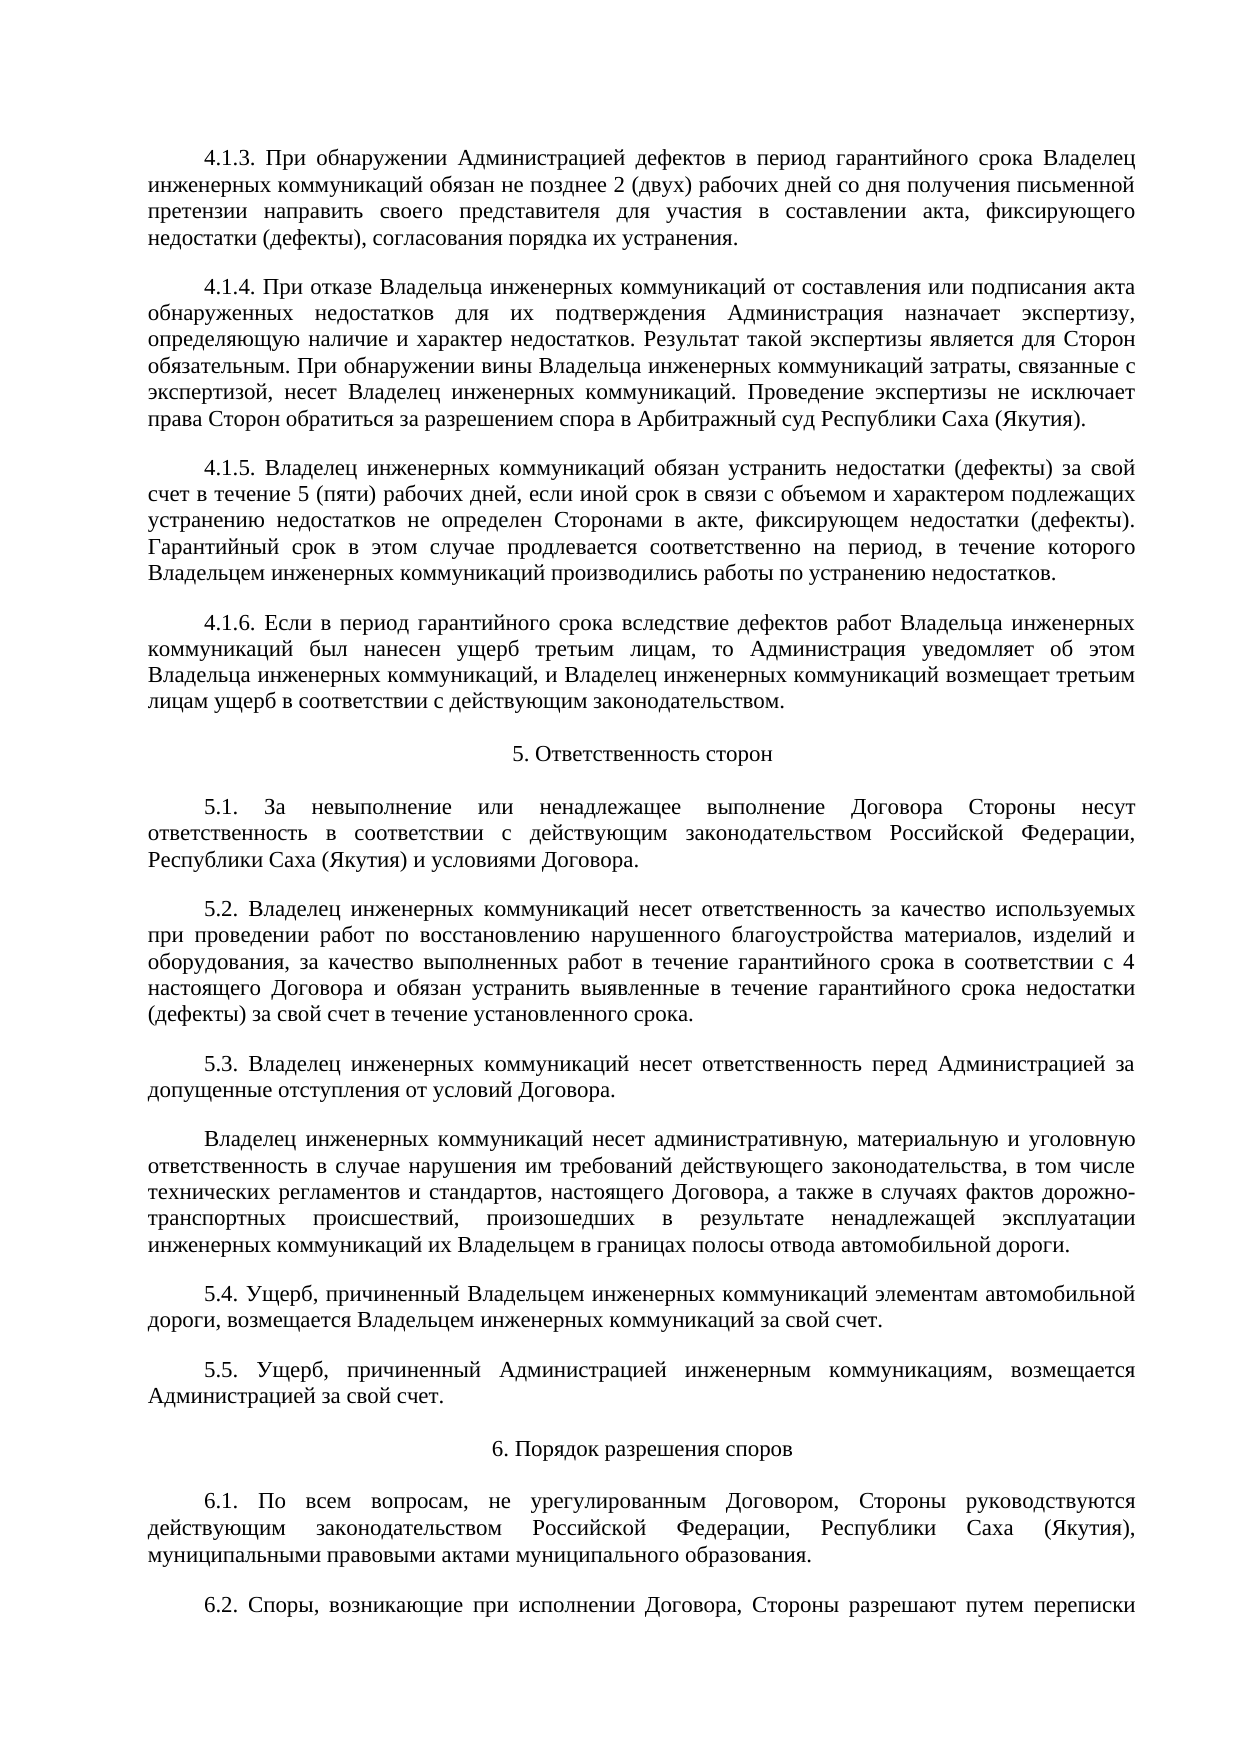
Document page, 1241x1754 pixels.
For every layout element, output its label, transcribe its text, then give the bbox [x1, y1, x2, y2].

text 6.1. По всем вопросам, не урегулированным Договором, Стороны руководствуются действующим законодательством Российской Федерации, Республики Саха (Якутия), муниципальными правовыми актами муниципального образования. [148, 1487, 1137, 1568]
text 5.3. Владелец инженерных коммуникаций несет ответственность перед Администрацией за допущенные отступления от условий Договора. [148, 1050, 1137, 1102]
text Владелец инженерных коммуникаций несет административную, материальную и уголовную ответственность в случае нарушения им требований действующего законодательства, в том числе технических регламентов и стандартов, настоящего Договора, а также в случаях фактов дорожно-транспортных происшествий, произошедших в результате ненадлежащей эксплуатации инженерных коммуникаций их Владельцем в границах полосы отвода автомобильной дороги. [148, 1125, 1137, 1257]
text 4.1.3. При обнаружении Администрацией дефектов в период гарантийного срока Владелец инженерных коммуникаций обязан не позднее 2 (двух) рабочих дней со дня получения письменной претензии направить своего представителя для участия в составлении акта, фиксирующего недостатки (дефекты), согласования порядка их устранения. [148, 144, 1137, 250]
text 5.1. За невыполнение или ненадлежащее выполнение Договора Стороны несут ответственность в соответствии с действующим законодательством Российской Федерации, Республики Саха (Якутия) и условиями Договора. [148, 793, 1137, 872]
text 4.1.4. При отказе Владельца инженерных коммуникаций от составления или подписания акта обнаруженных недостатков для их подтверждения Администрация назначает экспертизу, определяющую наличие и характер недостатков. Результат такой экспертизы является для Сторон обязательным. При обнаружении вины Владельца инженерных коммуникаций затраты, связанные с экспертизой, несет Владелец инженерных коммуникаций. Проведение экспертизы не исключает права Сторон обратиться за разрешением спора в Арбитражный суд Республики Саха (Якутия). [148, 273, 1137, 431]
text 5.2. Владелец инженерных коммуникаций несет ответственность за качество используемых при проведении работ по восстановлению нарушенного благоустройства материалов, изделий и оборудования, за качество выполненных работ в течение гарантийного срока в соответствии с 4 настоящего Договора и обязан устранить выявленные в течение гарантийного срока недостатки (дефекты) за свой счет в течение установленного срока. [148, 895, 1137, 1027]
text 4.1.5. Владелец инженерных коммуникаций обязан устранить недостатки (дефекты) за свой счет в течение 5 (пяти) рабочих дней, если иной срок в связи с объемом и характером подлежащих устранению недостатков не определен Сторонами в акте, фиксирующем недостатки (дефекты). Гарантийный срок в этом случае продлевается соответственно на период, в течение которого Владельцем инженерных коммуникаций производились работы по устранению недостатков. [148, 454, 1137, 586]
text 5. Ответственность сторон [148, 740, 1137, 767]
text 6. Порядок разрешения споров [148, 1435, 1137, 1461]
text 5.4. Ущерб, причиненный Владельцем инженерных коммуникаций элементам автомобильной дороги, возмещается Владельцем инженерных коммуникаций за свой счет. [148, 1280, 1137, 1333]
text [148, 1591, 1137, 1617]
text 5.5. Ущерб, причиненный Администрацией инженерным коммуникациям, возмещается Администрацией за свой счет. [148, 1356, 1137, 1408]
text 4.1.6. Если в период гарантийного срока вследствие дефектов работ Владельца инженерных коммуникаций был нанесен ущерб третьим лицам, то Администрация уведомляет об этом Владельца инженерных коммуникаций, и Владелец инженерных коммуникаций возмещает третьим лицам ущерб в соответствии с действующим законодательством. [148, 608, 1137, 714]
